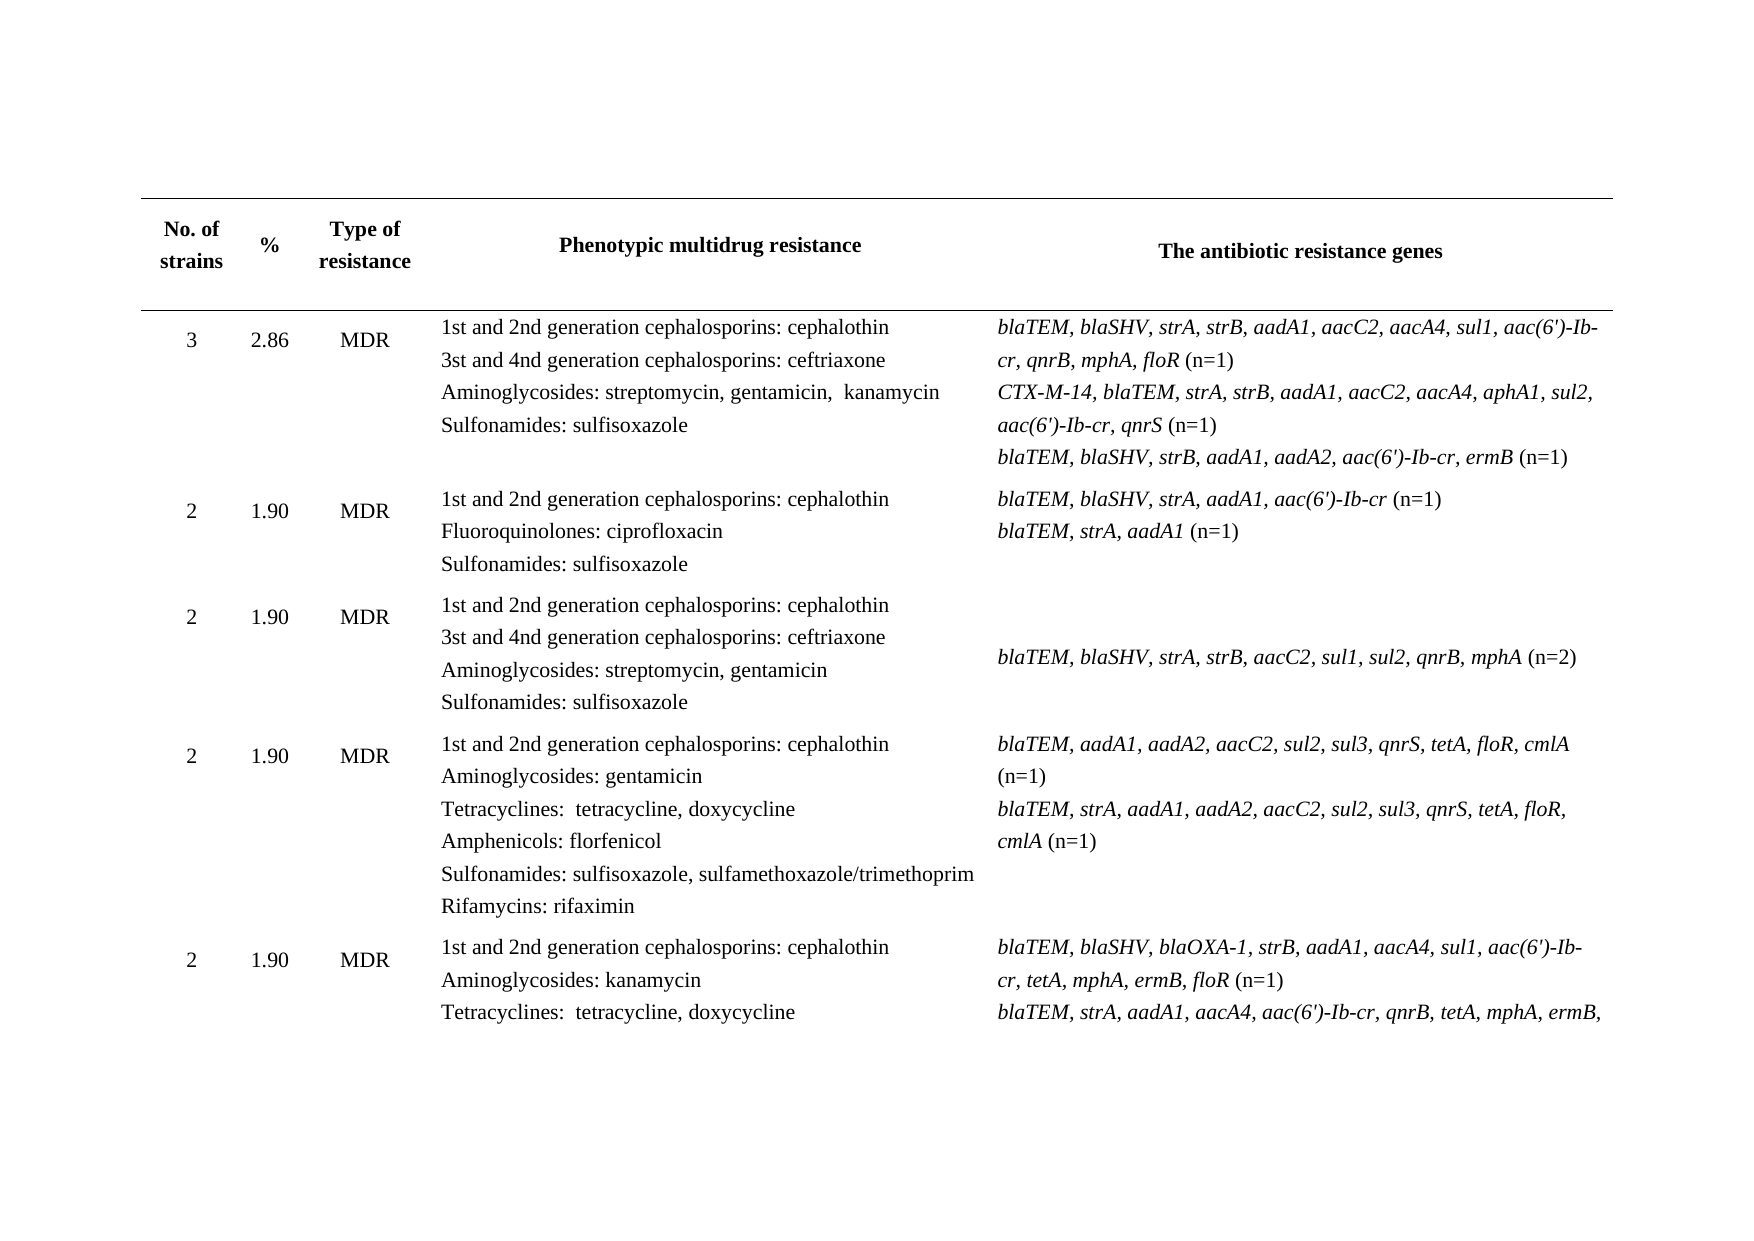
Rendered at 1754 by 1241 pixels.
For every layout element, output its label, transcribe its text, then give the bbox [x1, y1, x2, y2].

table_cell 1.90 [242, 930, 298, 1036]
table_cell 1st and 2nd generation cephalosporins: cephalothin 3st and 4nd generation cephalosporins: ceftriaxone Aminoglycosides: streptomycin, gentamicin Sulfonamides: sulfisoxazole [432, 588, 988, 726]
table_cell blaTEM, aadA1, aadA2, aacC2, sul2, sul3, qnrS, tetA, floR, cmlA (n=1) blaTEM, strA, aadA1, aadA2, aacC2, sul2, sul3, qnrS, tetA, floR, cmlA (n=1) [989, 726, 1613, 930]
table_cell blaTEM, blaSHV, strA, aadA1, aac(6')-Ib-cr (n=1) blaTEM, strA, aadA1 (n=1) [989, 481, 1613, 587]
table_cell 2 [141, 726, 242, 930]
table_cell MDR [298, 311, 432, 481]
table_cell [432, 930, 988, 1036]
table_cell 2 [141, 481, 242, 587]
table_header No. of strains [141, 199, 242, 310]
table_header Type of resistance [298, 199, 432, 310]
table_cell MDR [298, 726, 432, 930]
table_cell 1.90 [242, 588, 298, 726]
table_cell blaTEM, blaSHV, strA, strB, aacC2, sul1, sul2, qnrB, mphA (n=2) [989, 588, 1613, 726]
table_cell 3 [141, 311, 242, 481]
table_cell 1.90 [242, 481, 298, 587]
table_cell MDR [298, 930, 432, 1036]
table_cell MDR [298, 588, 432, 726]
table_cell 2.86 [242, 311, 298, 481]
table_cell 1.90 [242, 726, 298, 930]
table_cell 2 [141, 930, 242, 1036]
table_cell MDR [298, 481, 432, 587]
table_cell 1st and 2nd generation cephalosporins: cephalothin Fluoroquinolones: ciprofloxacin Sulfonamides: sulfisoxazole [432, 481, 988, 587]
table_cell 2 [141, 588, 242, 726]
table_header % [242, 199, 298, 310]
table_cell blaTEM, blaSHV, strA, strB, aadA1, aacC2, aacA4, sul1, aac(6')-Ib-cr, qnrB, mphA, floR (n=1) CTX-M-14, blaTEM, strA, strB, aadA1, aacC2, aacA4, aphA1, sul2, aac(6')-Ib-cr, qnrS (n=1) blaTEM, blaSHV, strB, aadA1, aadA2, aac(6')-Ib-cr, ermB (n=1) [989, 311, 1613, 481]
table_cell 1st and 2nd generation cephalosporins: cephalothin Aminoglycosides: gentamicin Tetracyclines: tetracycline, doxycycline Amphenicols: florfenicol Sulfonamides: sulfisoxazole, sulfamethoxazole/trimethoprim Rifamycins: rifaximin [432, 726, 988, 930]
table_cell 1st and 2nd generation cephalosporins: cephalothin 3st and 4nd generation cephalosporins: ceftriaxone Aminoglycosides: streptomycin, gentamicin, kanamycin Sulfonamides: sulfisoxazole [432, 311, 988, 481]
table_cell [989, 930, 1613, 1036]
table_header The antibiotic resistance genes [989, 199, 1613, 310]
table_header Phenotypic multidrug resistance [432, 199, 988, 310]
